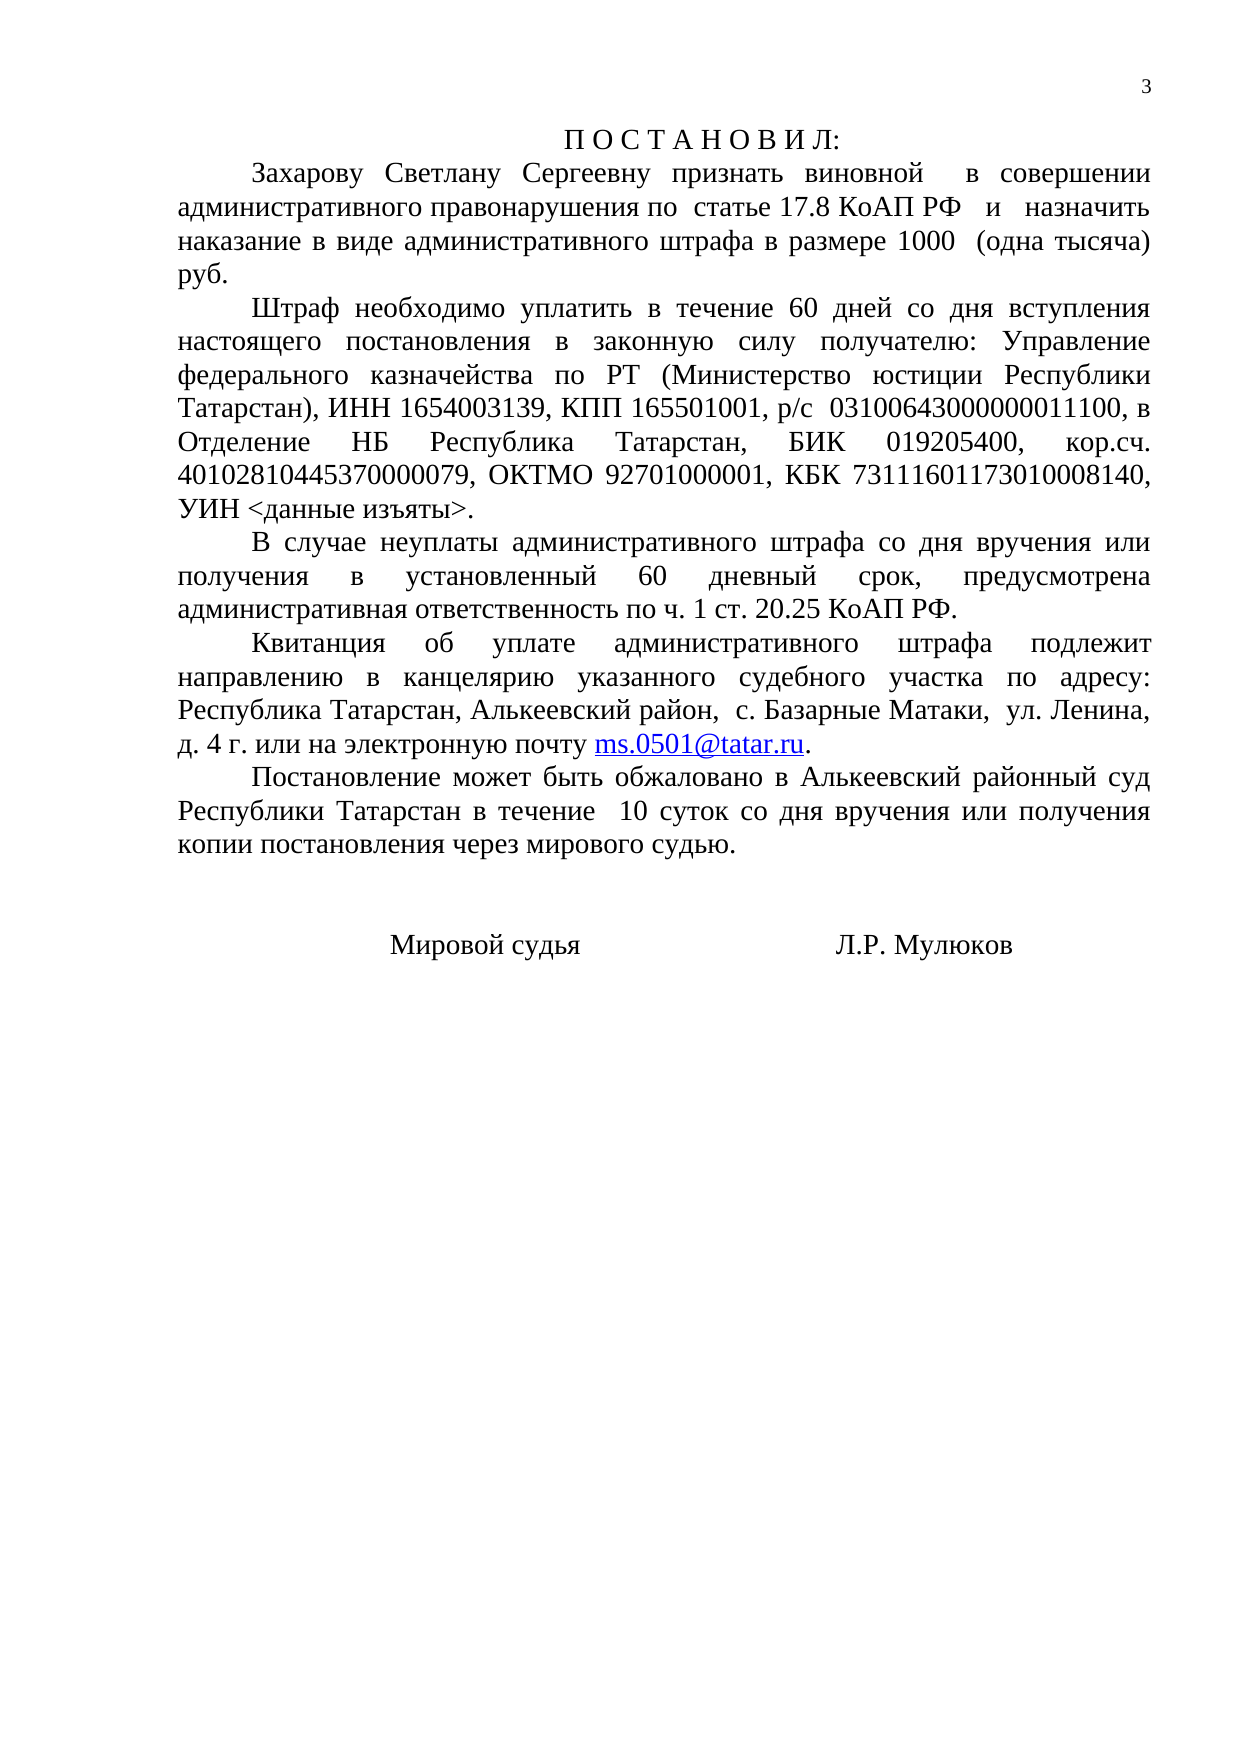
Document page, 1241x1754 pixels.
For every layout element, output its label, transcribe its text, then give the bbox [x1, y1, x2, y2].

text П О С Т А Н О В И Л: [177, 122, 1152, 156]
text Захарову Светлану Сергеевну признать виновной в совершении административного правонарушения по статье 17.8 КоАП РФ и назначить наказание в виде административного штрафа в размере 1000 (одна тысяча) руб. [177, 156, 1152, 290]
text Постановление может быть обжаловано в Алькеевский районный суд Республики Татарстан в течение 10 суток со дня вручения или получения копии постановления через мирового судью. [177, 759, 1152, 860]
text Квитанция об уплате административного штрафа подлежит направлению в канцелярию указанного судебного участка по адресу: Республика Татарстан, Алькеевский район, с. Базарные Матаки, ул. Ленина, д. 4 г. или на электронную почту ms.0501@tatar.ru. [177, 625, 1152, 759]
text Мировой судья Л.Р. Мулюков [177, 927, 1152, 961]
text В случае неуплаты административного штрафа со дня вручения или получения в установленный 60 дневный срок, предусмотрена административная ответственность по ч. 1 ст. 20.25 КоАП РФ. [177, 524, 1152, 625]
text Штраф необходимо уплатить в течение 60 дней со дня вступления настоящего постановления в законную силу получателю: Управление федерального казначейства по РТ (Министерство юстиции Республики Татарстан), ИНН 1654003139, КПП 165501001, р/с 03100643000000011100, в Отделение НБ Республика Татарстан, БИК 019205400, кор.сч. 40102810445370000079, ОКТМО 92701000001, КБК 73111601173010008140, УИН <данные изъяты>. [177, 290, 1152, 524]
